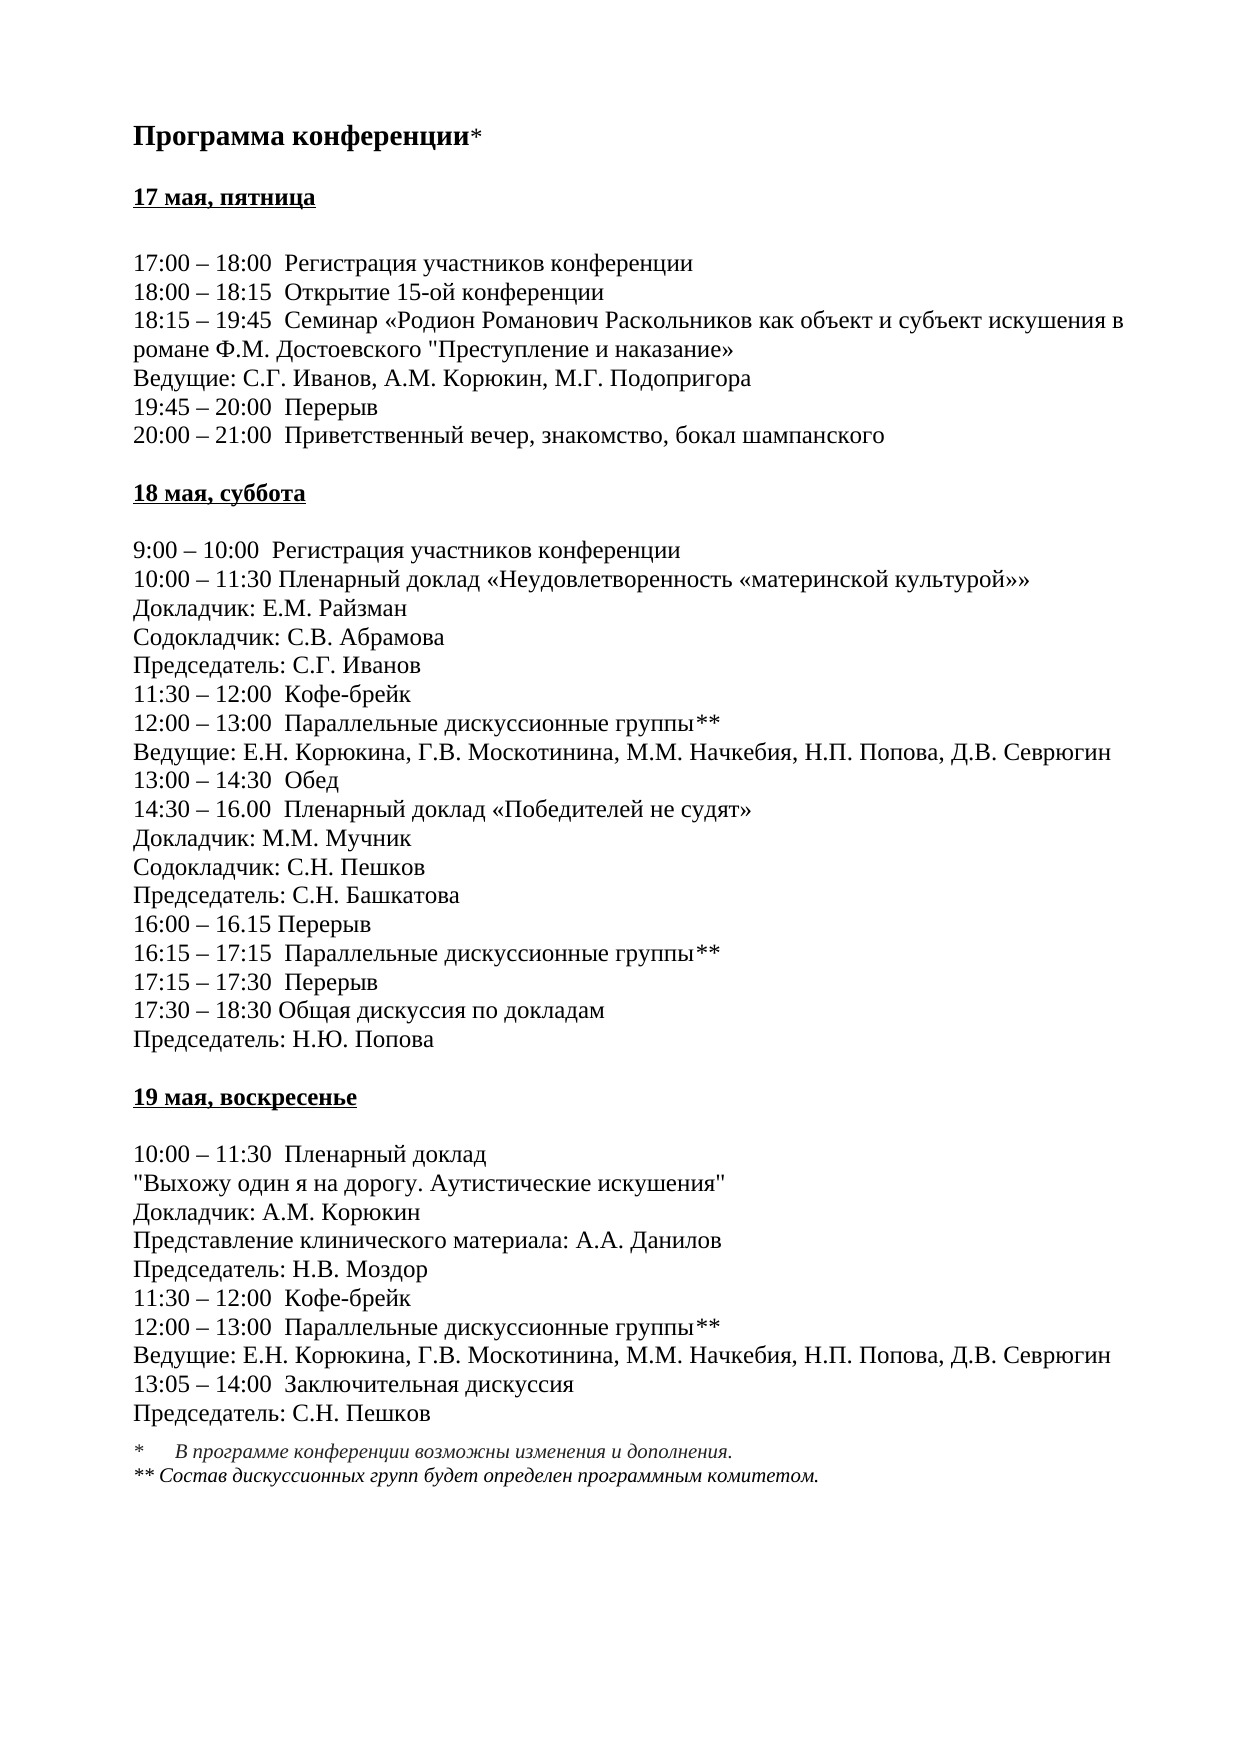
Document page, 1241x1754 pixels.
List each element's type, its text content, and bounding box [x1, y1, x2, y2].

text Председатель: Н.Ю. Попова [133, 1024, 1152, 1053]
text 12:00 – 13:00 Параллельные дискуссионные группы** [133, 1312, 1152, 1340]
text Председатель: С.Н. Башкатова [133, 880, 1152, 909]
text 16:00 – 16.15 Перерыв [133, 909, 1152, 938]
text 10:00 – 11:30 Пленарный доклад «Неудовлетворенность «материнской культурой»» [133, 564, 1152, 593]
text 14:30 – 16.00 Пленарный доклад «Победителей не судят» [133, 794, 1152, 823]
text 13:00 – 14:30 Обед [133, 765, 1152, 794]
text 19 мая, воскресенье [133, 1082, 1152, 1110]
text 16:15 – 17:15 Параллельные дискуссионные группы** [133, 938, 1152, 967]
text 17:00 – 18:00 Регистрация участников конференции [133, 248, 1152, 277]
text 17 мая, пятница [133, 182, 1152, 211]
text * В программе конференции возможны изменения и дополнения. [133, 1439, 1152, 1463]
text "Выхожу один я на дорогу. Аутистические искушения" [133, 1168, 1152, 1197]
text ** Состав дискуссионных групп будет определен программным комитетом. [133, 1463, 1152, 1487]
text Докладчик: А.М. Корюкин [133, 1197, 1152, 1225]
text Председатель: С.Н. Пешков [133, 1398, 1152, 1427]
text Ведущие: Е.Н. Корюкина, Г.В. Москотинина, М.М. Начкебия, Н.П. Попова, Д.В. Севрюгин [133, 737, 1152, 765]
text 13:05 – 14:00 Заключительная дискуссия [133, 1369, 1152, 1398]
text 18 мая, суббота [133, 478, 1152, 507]
text 11:30 – 12:00 Кофе-брейк [133, 1283, 1152, 1312]
text 20:00 – 21:00 Приветственный вечер, знакомство, бокал шампанского [133, 420, 1152, 449]
text Представление клинического материала: А.А. Данилов [133, 1225, 1152, 1254]
text Содокладчик: С.В. Абрамова [133, 622, 1152, 650]
text 11:30 – 12:00 Кофе-брейк [133, 679, 1152, 708]
text 18:15 – 19:45 Семинар «Родион Романович Раскольников как объект и субъект искушения в романе Ф.М. Достоевского "Преступление и наказание» [133, 305, 1152, 363]
text Содокладчик: С.Н. Пешков [133, 852, 1152, 880]
text 17:15 – 17:30 Перерыв [133, 967, 1152, 995]
text Председатель: С.Г. Иванов [133, 650, 1152, 679]
text Ведущие: Е.Н. Корюкина, Г.В. Москотинина, М.М. Начкебия, Н.П. Попова, Д.В. Севрюгин [133, 1340, 1152, 1369]
text 12:00 – 13:00 Параллельные дискуссионные группы** [133, 708, 1152, 737]
text 9:00 – 10:00 Регистрация участников конференции [133, 535, 1152, 564]
text Программа конференции* [133, 118, 1152, 152]
text 19:45 – 20:00 Перерыв [133, 392, 1152, 420]
text Ведущие: С.Г. Иванов, А.М. Корюкин, М.Г. Подопригора [133, 363, 1152, 392]
text 18:00 – 18:15 Открытие 15-ой конференции [133, 277, 1152, 305]
text Докладчик: М.М. Мучник [133, 823, 1152, 852]
text Председатель: Н.В. Моздор [133, 1254, 1152, 1283]
text Докладчик: Е.М. Райзман [133, 593, 1152, 622]
text 17:30 – 18:30 Общая дискуссия по докладам [133, 995, 1152, 1024]
text 10:00 – 11:30 Пленарный доклад [133, 1139, 1152, 1168]
